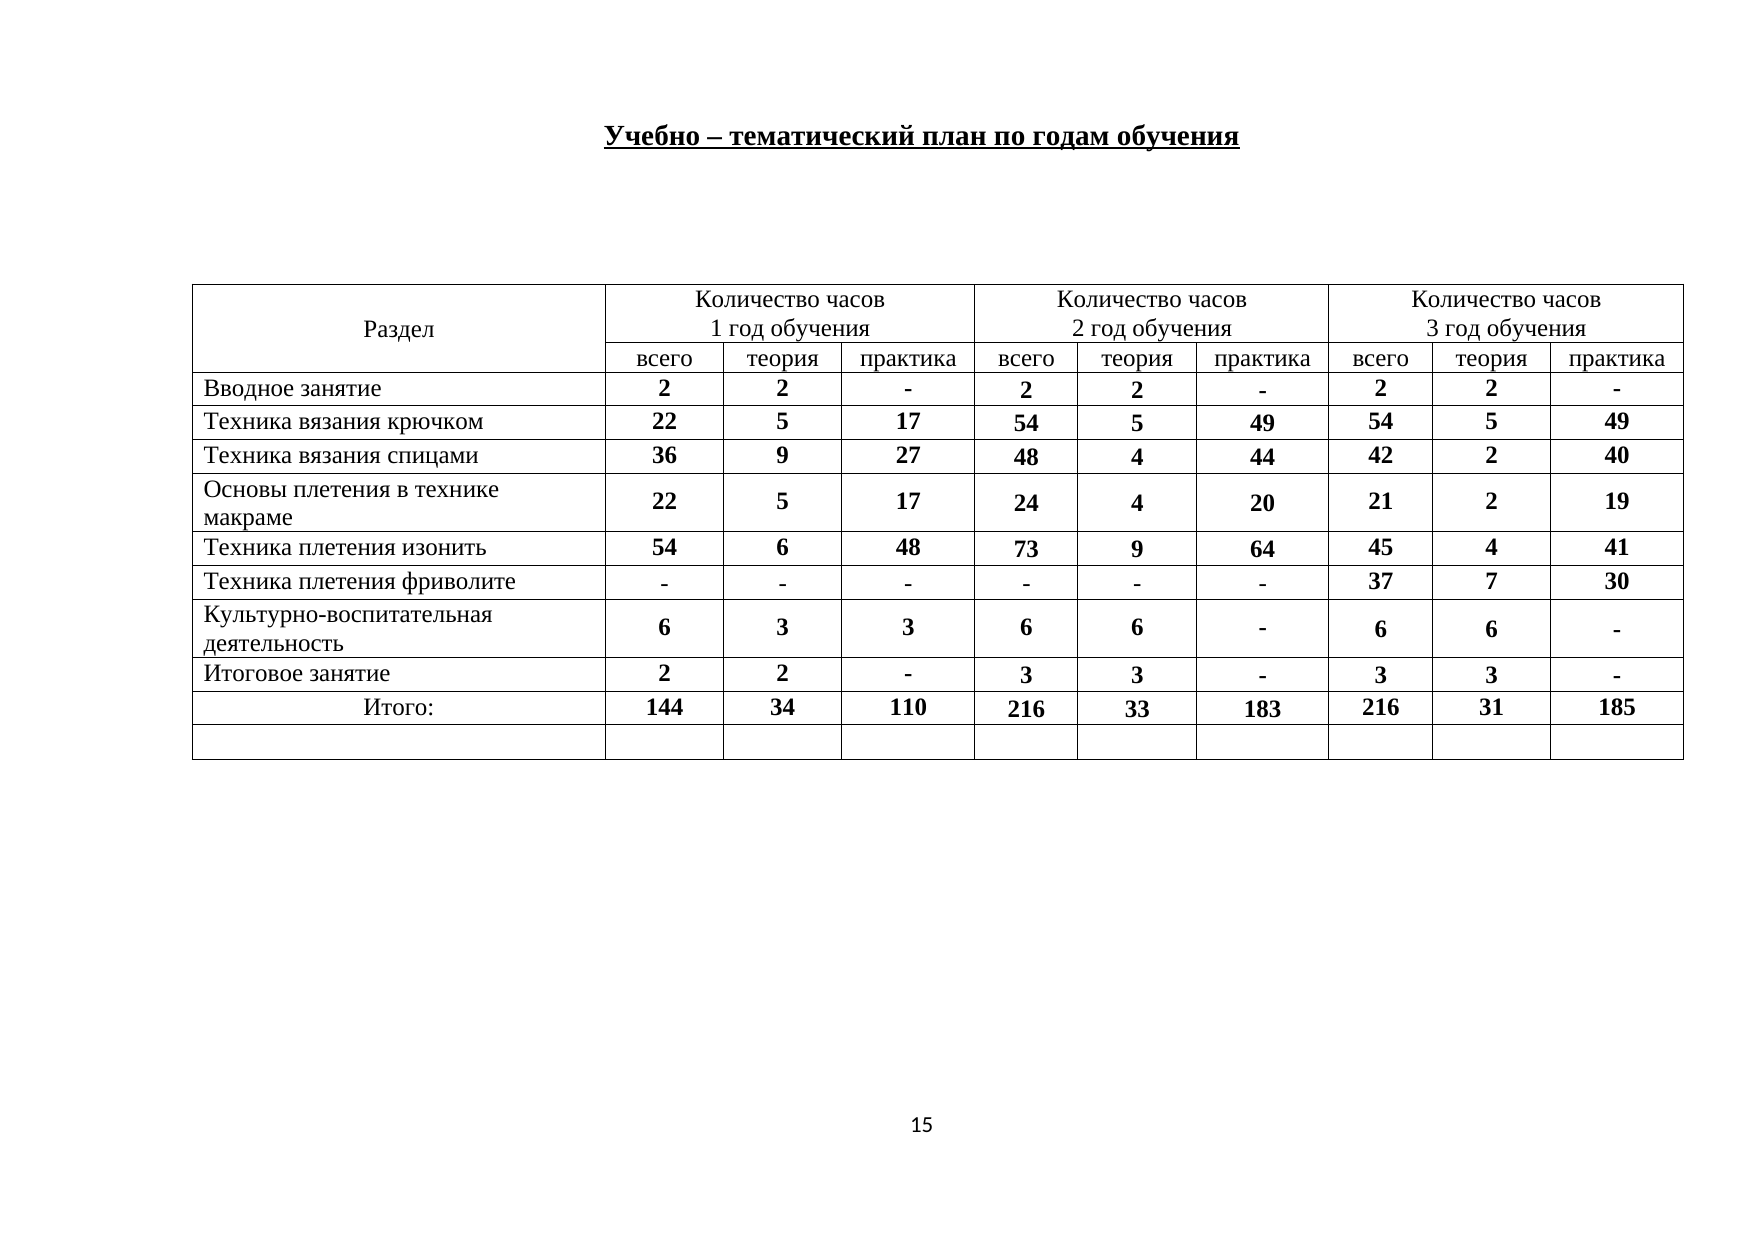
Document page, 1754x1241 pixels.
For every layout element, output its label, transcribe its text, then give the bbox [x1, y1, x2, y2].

table_cell 41 [1551, 532, 1683, 565]
table_cell - [1197, 373, 1328, 405]
table_header Количество часов 1 год обучения [606, 285, 974, 342]
table_cell 42 [1329, 440, 1432, 473]
table_cell 6 [975, 600, 1077, 657]
table_cell 48 [975, 440, 1077, 473]
table_header Раздел [193, 285, 605, 372]
table_cell Культурно-воспитательная деятельность [193, 600, 605, 657]
table_cell Основы плетения в технике макраме [193, 474, 605, 531]
table_cell всего [1329, 343, 1432, 372]
table_cell 6 [606, 600, 723, 657]
table_cell 3 [1329, 658, 1432, 691]
table_cell 2 [724, 658, 841, 691]
table_cell теория [1433, 343, 1550, 372]
table_cell 9 [724, 440, 841, 473]
table_cell 2 [1329, 373, 1432, 405]
table_cell практика [1197, 343, 1328, 372]
table_cell 144 [606, 692, 723, 724]
table_cell [1197, 725, 1328, 758]
table_cell 6 [1433, 600, 1550, 657]
table_cell [1433, 725, 1550, 758]
table_cell Вводное занятие [193, 373, 605, 405]
table_cell практика [1551, 343, 1683, 372]
table_cell 73 [975, 532, 1077, 565]
table_cell 36 [606, 440, 723, 473]
table_cell 2 [975, 373, 1077, 405]
table_cell 6 [1329, 600, 1432, 657]
table_cell 54 [606, 532, 723, 565]
table_cell 21 [1329, 474, 1432, 531]
table_cell 6 [1078, 600, 1196, 657]
table_cell 7 [1433, 566, 1550, 598]
table_cell Техника плетения изонить [193, 532, 605, 565]
table_cell Итоговое занятие [193, 658, 605, 691]
table_cell 3 [1433, 658, 1550, 691]
table_cell - [1078, 566, 1196, 598]
table_cell 54 [1329, 406, 1432, 439]
table_cell - [842, 566, 974, 598]
table_cell теория [724, 343, 841, 372]
table_cell 4 [1078, 440, 1196, 473]
table_cell 183 [1197, 692, 1328, 724]
table_cell - [1551, 600, 1683, 657]
table_cell - [842, 658, 974, 691]
table_cell 2 [606, 658, 723, 691]
table_cell 2 [606, 373, 723, 405]
table_cell 45 [1329, 532, 1432, 565]
table_cell Итого: [193, 692, 605, 724]
table_cell теория [1078, 343, 1196, 372]
table_cell 216 [1329, 692, 1432, 724]
table_cell 44 [1197, 440, 1328, 473]
table_cell 5 [724, 406, 841, 439]
table_cell 27 [842, 440, 974, 473]
table_cell 2 [1433, 373, 1550, 405]
table_cell [606, 725, 723, 758]
table_cell 17 [842, 474, 974, 531]
table_cell 2 [1433, 440, 1550, 473]
table_cell 40 [1551, 440, 1683, 473]
table_cell [1551, 725, 1683, 758]
table_cell 216 [975, 692, 1077, 724]
table_cell 3 [1078, 658, 1196, 691]
table_cell - [724, 566, 841, 598]
table_cell 5 [724, 474, 841, 531]
table_cell [975, 725, 1077, 758]
table_cell Техника плетения фриволите [193, 566, 605, 598]
table_cell 2 [724, 373, 841, 405]
table_header Количество часов 2 год обучения [975, 285, 1328, 342]
table_cell - [606, 566, 723, 598]
table_cell 17 [842, 406, 974, 439]
table_cell 33 [1078, 692, 1196, 724]
table_cell Техника вязания спицами [193, 440, 605, 473]
table_cell - [1197, 566, 1328, 598]
table_cell 22 [606, 474, 723, 531]
table_cell 31 [1433, 692, 1550, 724]
table_cell [724, 725, 841, 758]
table_cell 4 [1078, 474, 1196, 531]
table_header Количество часов 3 год обучения [1329, 285, 1683, 342]
table_cell 34 [724, 692, 841, 724]
table_cell 37 [1329, 566, 1432, 598]
table_cell 5 [1433, 406, 1550, 439]
table_cell всего [606, 343, 723, 372]
table_cell 19 [1551, 474, 1683, 531]
table_cell [193, 725, 605, 758]
table_cell 22 [606, 406, 723, 439]
table_cell [1329, 725, 1432, 758]
table_cell 2 [1433, 474, 1550, 531]
table_cell 3 [842, 600, 974, 657]
table_cell [1078, 725, 1196, 758]
table_cell 20 [1197, 474, 1328, 531]
text Учебно – тематический план по годам обучения [177, 118, 1665, 152]
table_cell 49 [1551, 406, 1683, 439]
table_cell всего [975, 343, 1077, 372]
table_cell 30 [1551, 566, 1683, 598]
table_cell - [1551, 373, 1683, 405]
table_cell 54 [975, 406, 1077, 439]
table_cell 2 [1078, 373, 1196, 405]
table_cell - [1197, 600, 1328, 657]
table_cell 3 [724, 600, 841, 657]
table_cell 9 [1078, 532, 1196, 565]
table_cell - [842, 373, 974, 405]
table_cell 185 [1551, 692, 1683, 724]
table_cell - [975, 566, 1077, 598]
table_cell [842, 725, 974, 758]
table_cell 3 [975, 658, 1077, 691]
table_cell 110 [842, 692, 974, 724]
table_cell - [1197, 658, 1328, 691]
table_cell Техника вязания крючком [193, 406, 605, 439]
table_cell 24 [975, 474, 1077, 531]
table_cell 49 [1197, 406, 1328, 439]
table_cell 5 [1078, 406, 1196, 439]
table_cell 6 [724, 532, 841, 565]
table_cell 4 [1433, 532, 1550, 565]
table_cell 64 [1197, 532, 1328, 565]
table_cell практика [842, 343, 974, 372]
table_cell - [1551, 658, 1683, 691]
table_cell 48 [842, 532, 974, 565]
